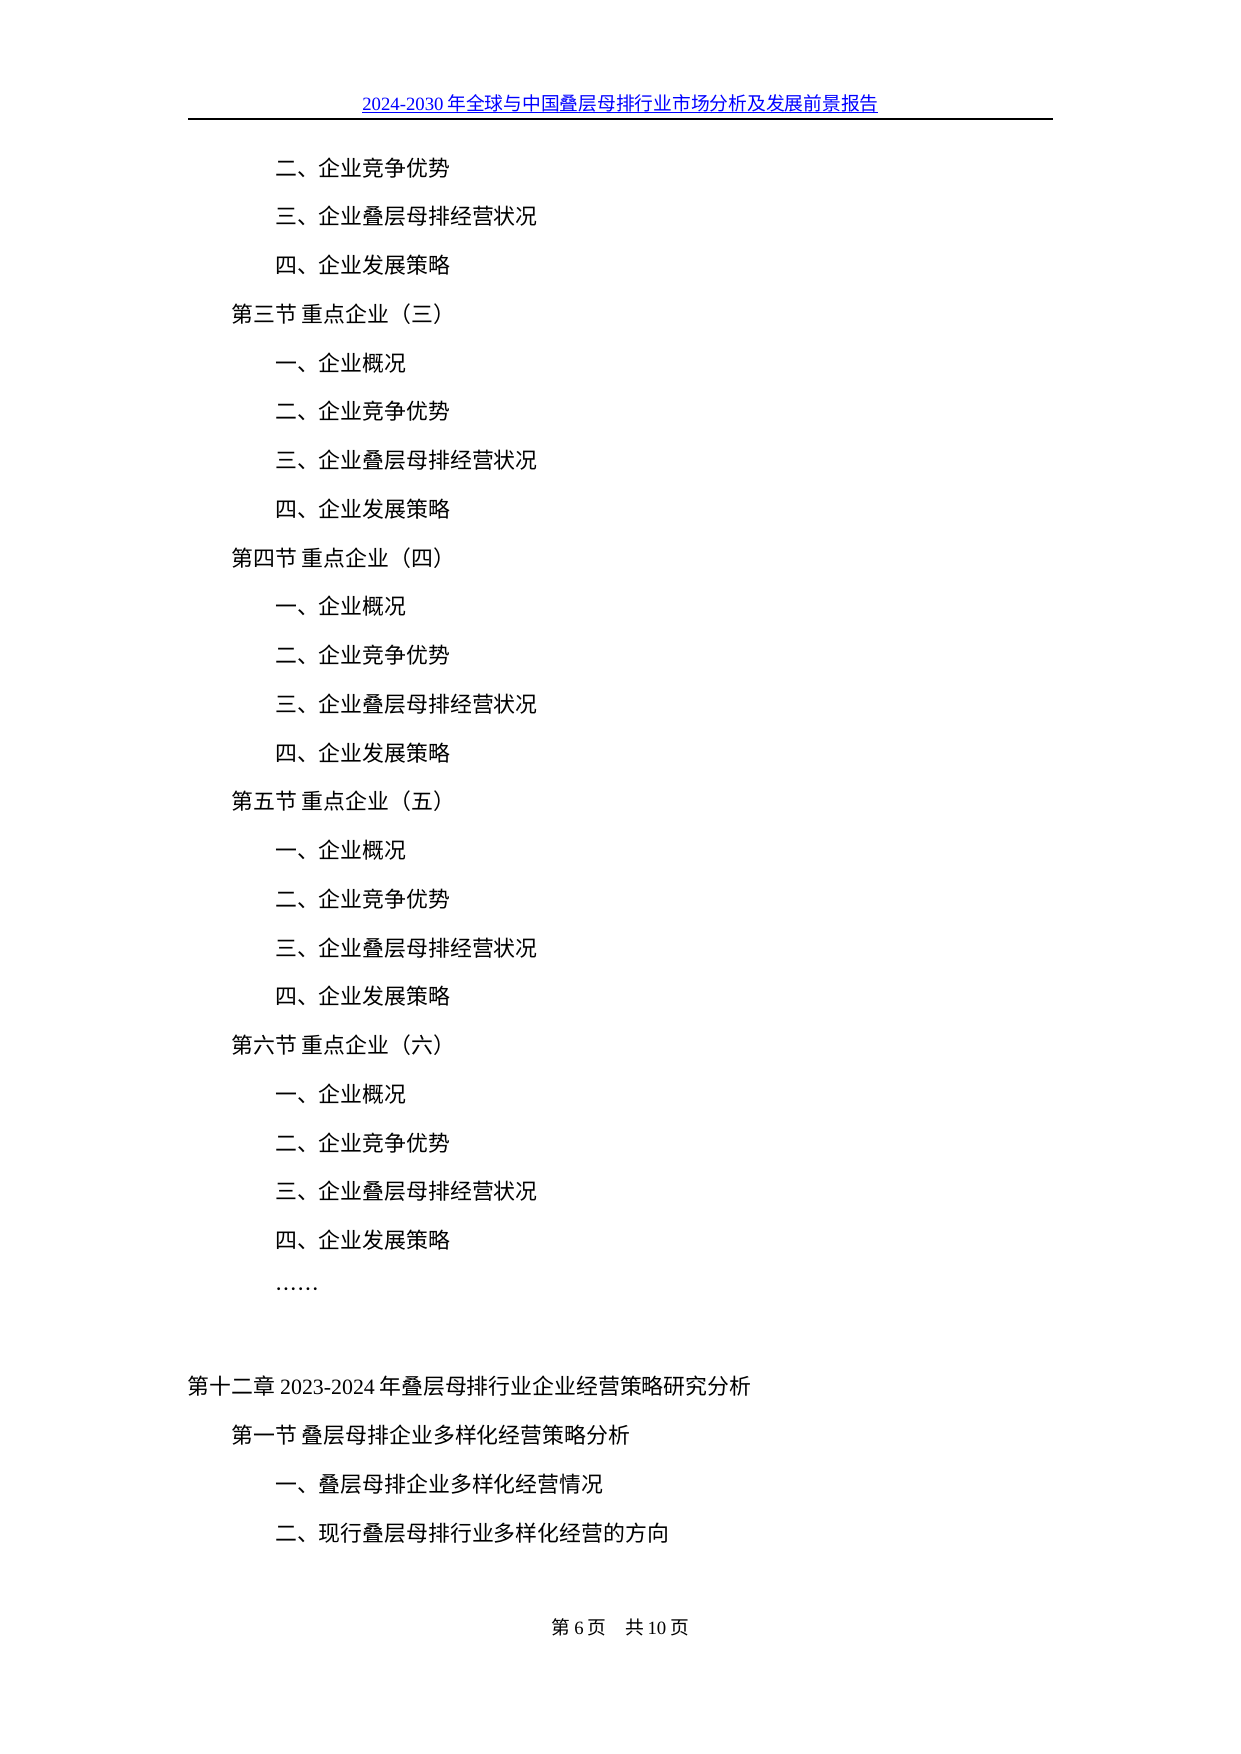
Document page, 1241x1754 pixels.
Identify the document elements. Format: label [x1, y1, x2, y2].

text [187, 150, 1053, 1548]
